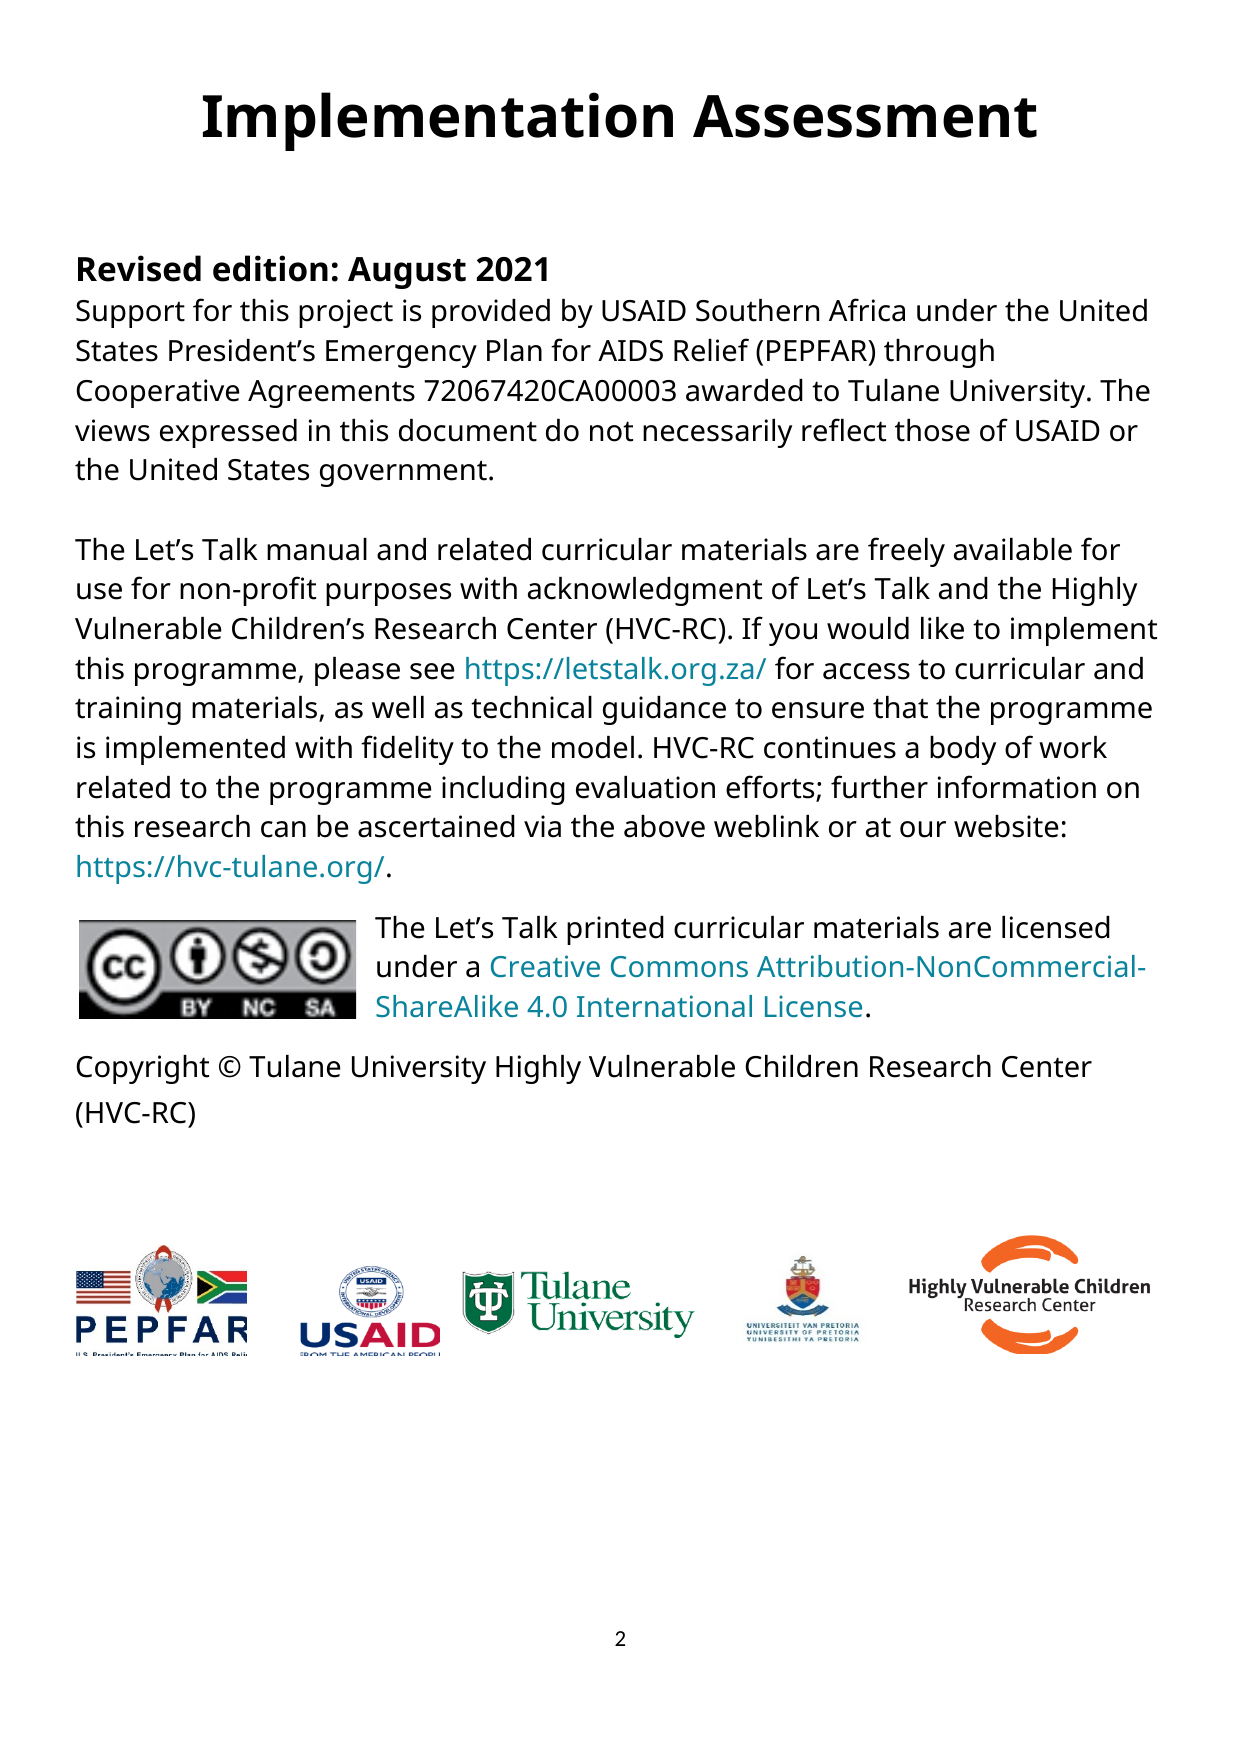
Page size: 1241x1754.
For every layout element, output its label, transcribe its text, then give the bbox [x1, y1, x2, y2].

text Implementation Assessment [75, 75, 1165, 154]
text The Let’s Talk printed curricular materials are licensed under a Creative Commons Attribution-NonCommercial-ShareAlike 4.0 International License. [75, 907, 1165, 1026]
picture [906, 1234, 1150, 1354]
text Revised edition: August 2021 [75, 245, 1165, 291]
text Support for this project is provided by USAID Southern Africa under the United States President’s Emergency Plan for AIDS Relief (PEPFAR) through Cooperative Agreements 72067420CA00003 awarded to Tulane University. The views expressed in this document do not necessarily reflect those of USAID or the United States government. [75, 291, 1165, 489]
picture [725, 1244, 876, 1354]
text Copyright © Tulane University Highly Vulnerable Children Research Center (HVC-RC) [75, 1047, 1165, 1132]
picture [299, 1266, 440, 1354]
text The Let’s Talk manual and related curricular materials are freely available for use for non-profit purposes with acknowledgment of Let’s Talk and the Highly Vulnerable Children’s Research Center (HVC-RC). If you would like to implement this programme, please see https://letstalk.org.za/ for access to curricular and training materials, as well as technical guidance to ensure that the programme is implemented with fidelity to the model. HVC-RC continues a body of work related to the programme including evaluation efforts; further information on this research can be ascertained via the above weblink or at our website: https://hvc-tulane.org/. [75, 529, 1165, 886]
picture [450, 1261, 707, 1356]
picture [75, 1245, 247, 1355]
